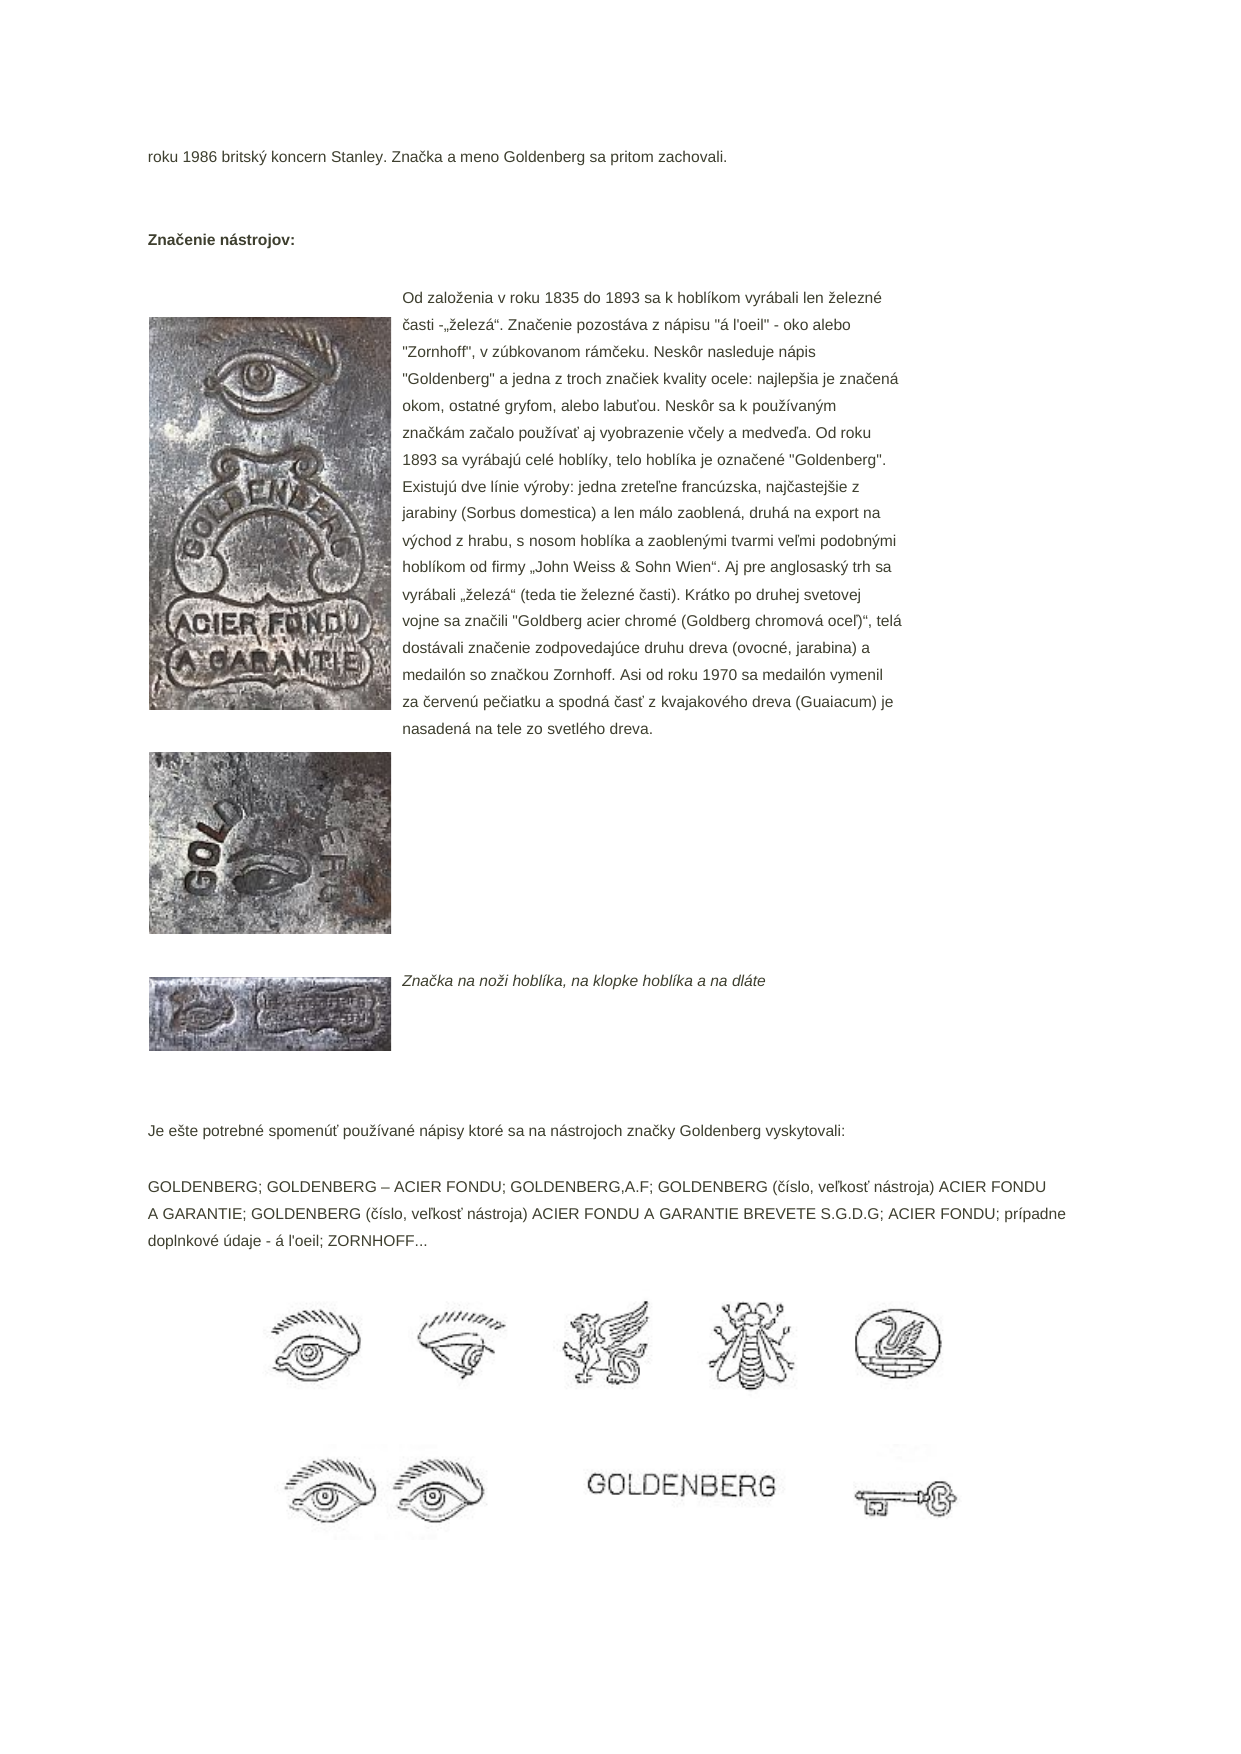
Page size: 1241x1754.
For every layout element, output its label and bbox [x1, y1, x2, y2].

picture [843, 1289, 953, 1399]
picture [552, 1289, 662, 1399]
picture [262, 1289, 372, 1399]
picture [697, 1289, 807, 1399]
picture [149, 752, 392, 934]
picture [274, 1444, 494, 1540]
picture [571, 1444, 792, 1530]
picture [407, 1289, 517, 1399]
table_header [148, 148, 1074, 1586]
picture [852, 1444, 962, 1554]
picture [149, 317, 392, 710]
picture [149, 977, 392, 1051]
